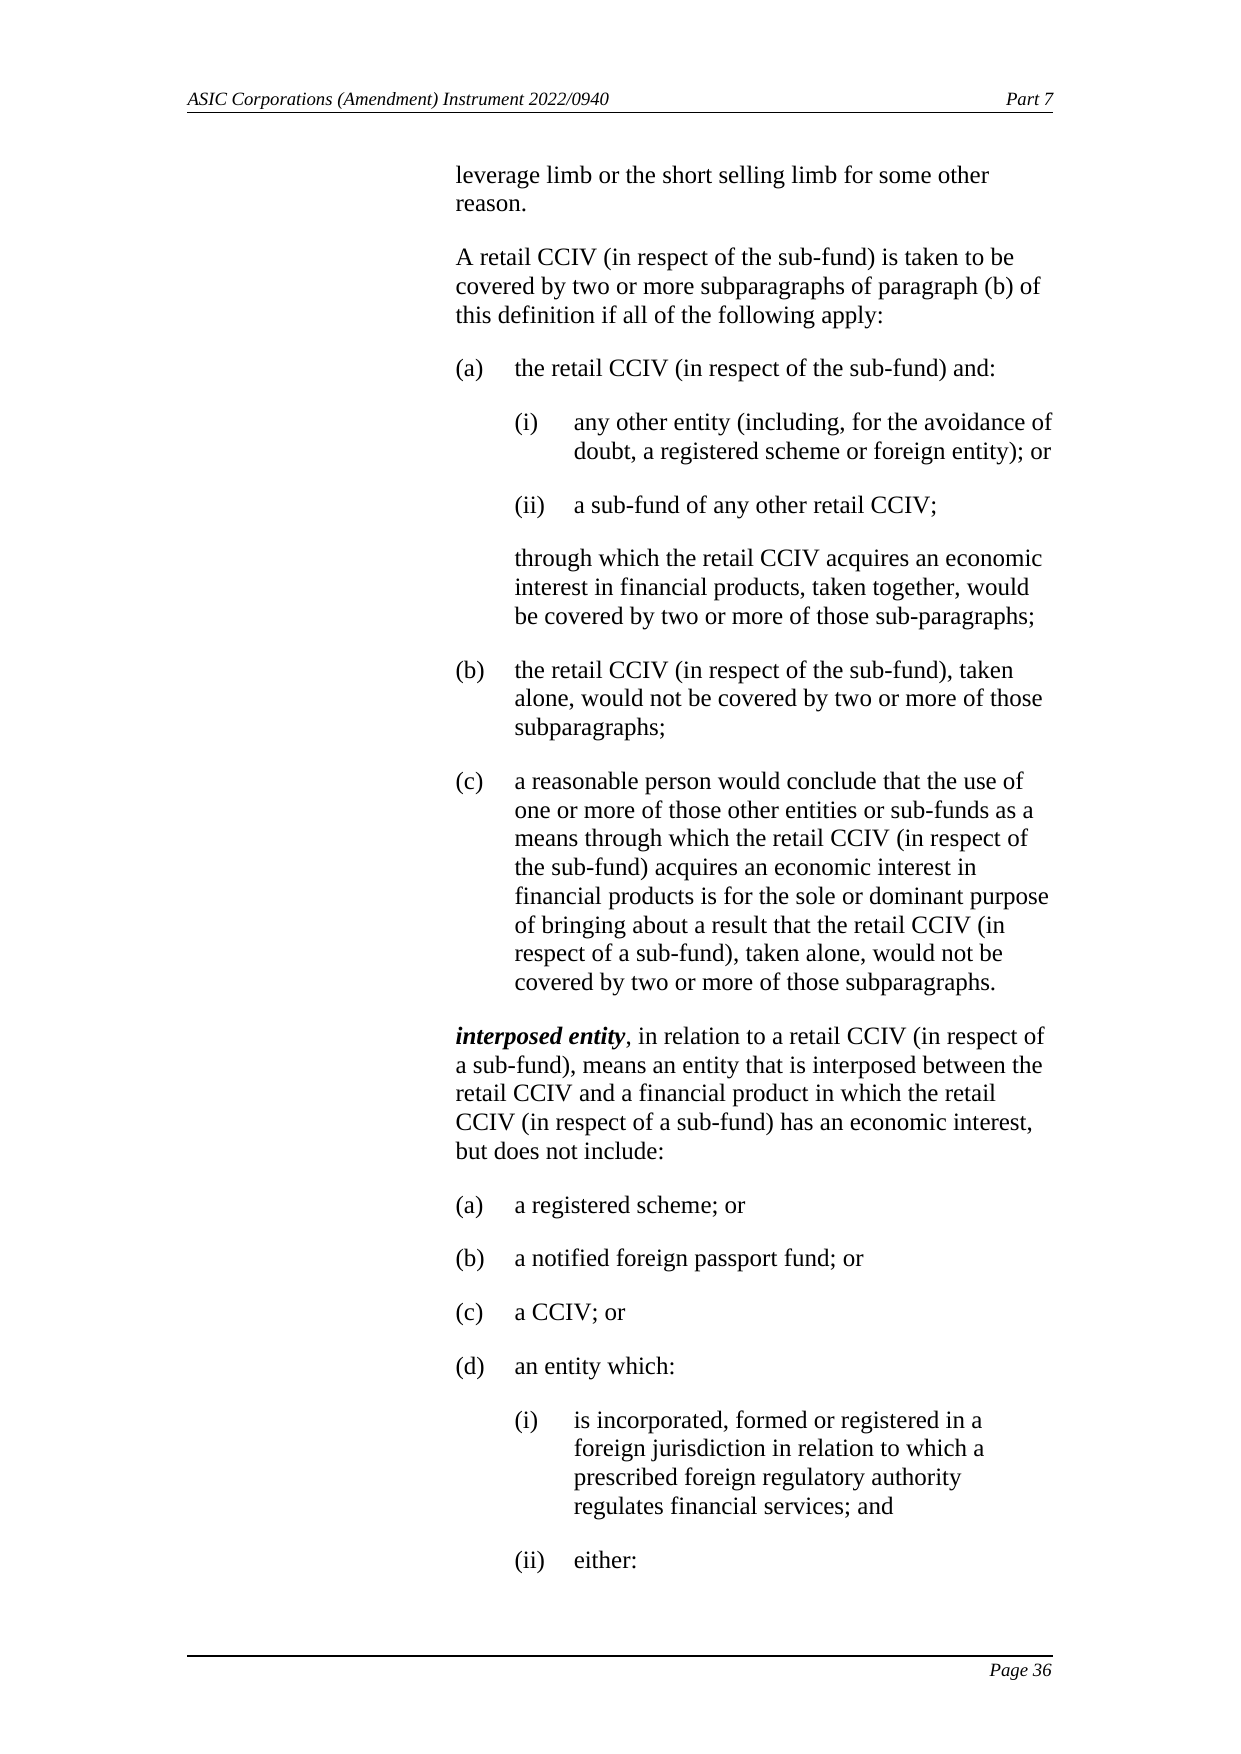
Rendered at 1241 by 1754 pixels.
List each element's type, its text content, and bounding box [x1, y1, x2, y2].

text A retail CCIV (in respect of the sub-fund) is taken to be covered by two or more subparagraphs of paragraph (b) of this definition if all of the following apply: [455, 242, 1053, 328]
text (c) a CCIV; or [455, 1297, 1053, 1326]
text (b) the retail CCIV (in respect of the sub-fund), taken alone, would not be covered by two or more of those subparagraphs; [455, 655, 1053, 741]
text interposed entity, in relation to a retail CCIV (in respect of a sub-fund), means an entity that is interposed between the retail CCIV and a financial product in which the retail CCIV (in respect of a sub-fund) has an economic interest, but does not include: [455, 1021, 1053, 1165]
text (a) a registered scheme; or [455, 1190, 1053, 1218]
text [455, 160, 1053, 217]
text (a) the retail CCIV (in respect of the sub-fund) and: [455, 353, 1053, 382]
text (ii) a sub-fund of any other retail CCIV; [514, 490, 1053, 518]
text (i) is incorporated, formed or registered in a foreign jurisdiction in relation to which a prescribed foreign regulatory authority regulates financial services; and [514, 1405, 1053, 1520]
text through which the retail CCIV acquires an economic interest in financial products, taken together, would be covered by two or more of those sub-paragraphs; [514, 543, 1053, 630]
text (i) any other entity (including, for the avoidance of doubt, a registered scheme or foreign entity); or [514, 407, 1053, 465]
text (b) a notified foreign passport fund; or [455, 1243, 1053, 1272]
text (d) an entity which: [455, 1351, 1053, 1380]
text (c) a reasonable person would conclude that the use of one or more of those other entities or sub-funds as a means through which the retail CCIV (in respect of the sub-fund) acquires an economic interest in financial products is for the sole or dominant purpose of bringing about a result that the retail CCIV (in respect of a sub-fund), taken alone, would not be covered by two or more of those subparagraphs. [455, 766, 1053, 996]
text (ii) either: [514, 1545, 1053, 1573]
